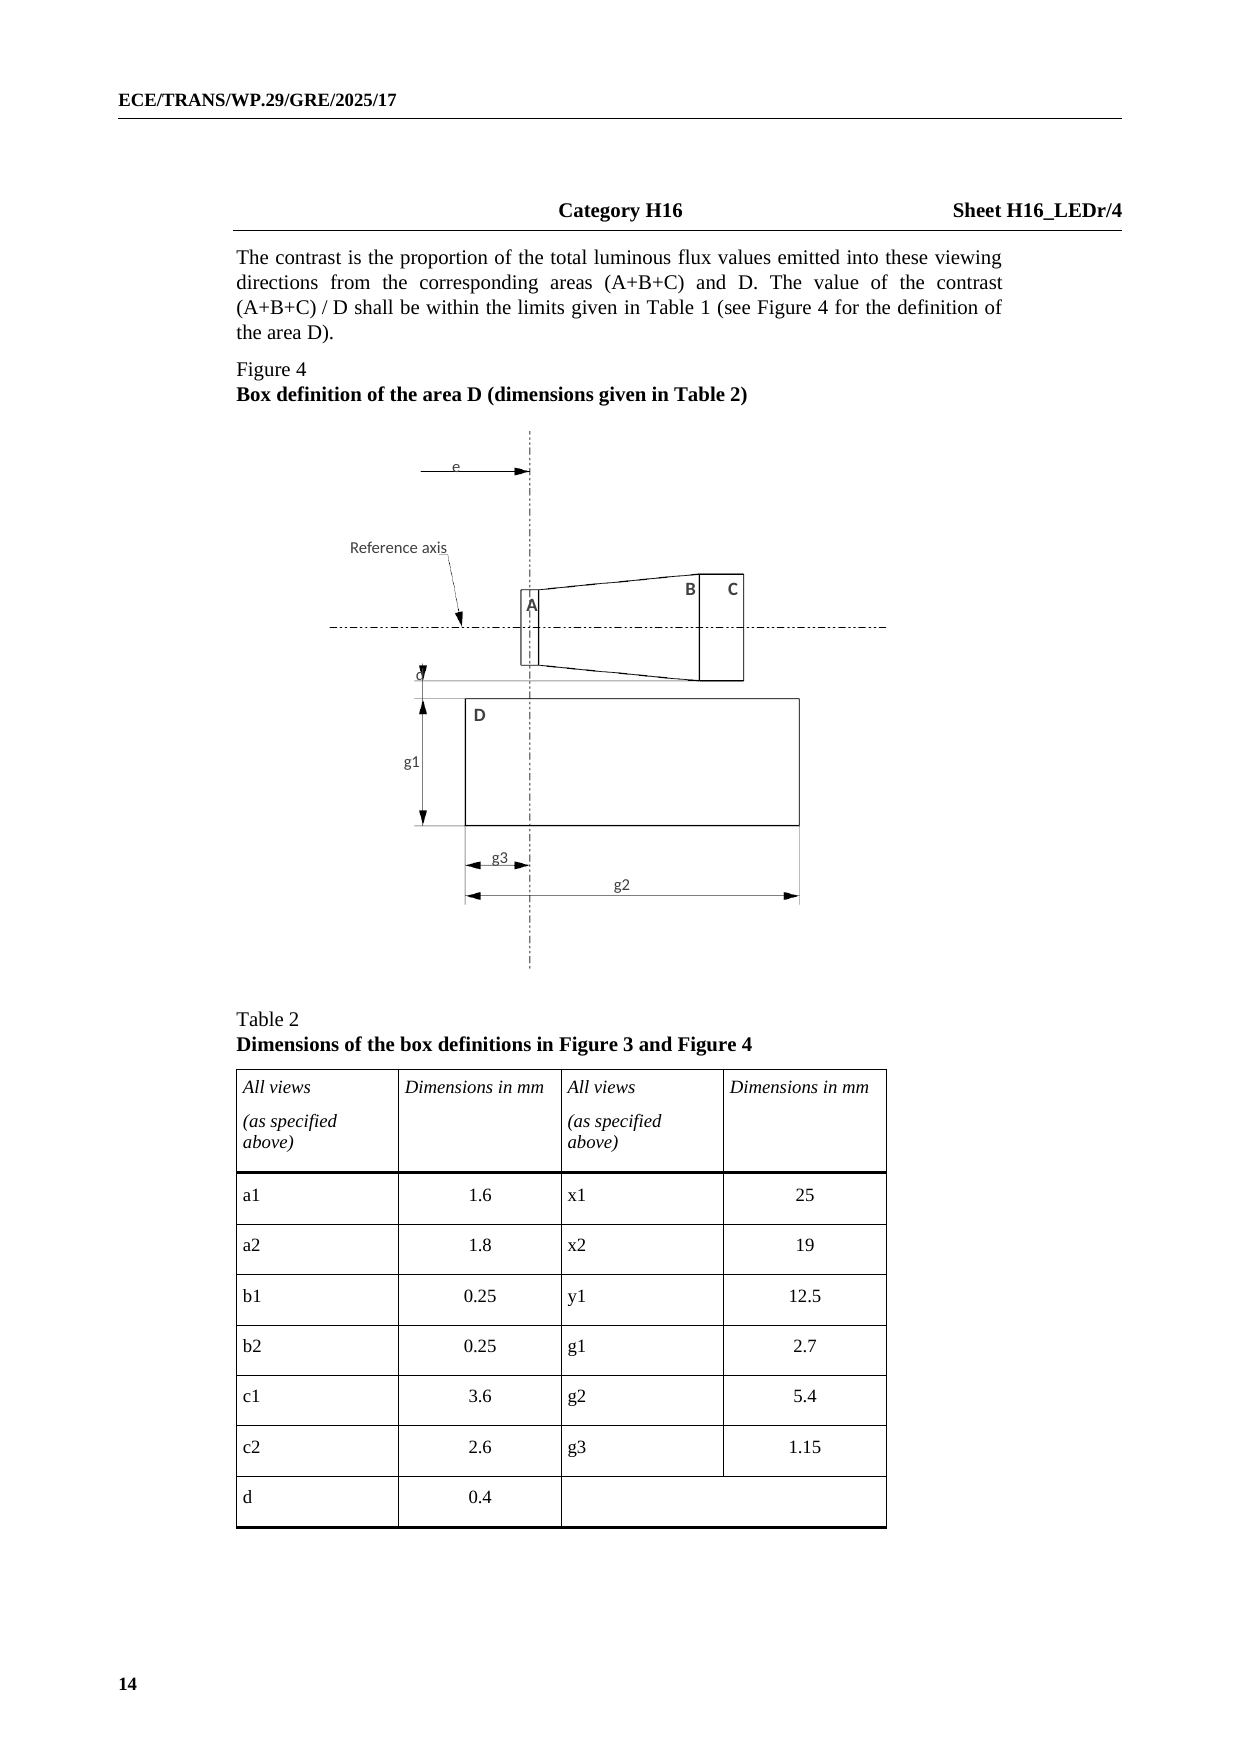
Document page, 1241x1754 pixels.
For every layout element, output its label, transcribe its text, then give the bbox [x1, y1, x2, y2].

table_cell d [237, 1477, 398, 1526]
table_header All views (as specified above) [237, 1070, 398, 1171]
table_cell x1 [562, 1174, 723, 1224]
table_cell 25 [724, 1174, 886, 1224]
table_header Dimensions in mm [724, 1070, 886, 1171]
table_cell g2 [562, 1376, 723, 1425]
table_header Dimensions in mm [399, 1070, 561, 1171]
text Dimensions of the box definitions in Figure 3 and Figure 4 [236, 1031, 1004, 1056]
table_cell a1 [237, 1174, 398, 1224]
text Box definition of the area D (dimensions given in Table 2) [236, 381, 1004, 406]
table_cell 19 [724, 1225, 886, 1274]
table_cell 0.25 [399, 1275, 561, 1324]
picture [305, 431, 935, 969]
table_cell 2.6 [399, 1426, 561, 1476]
text The contrast is the proportion of the total luminous flux values emitted into these viewing directions from the corresponding areas (A+B+C) and D. The value of the contrast (A+B+C) / D shall be within the limits given in Table 1 (see Figure 4 for the definition of the area D). [236, 244, 1004, 344]
text Figure 4 [236, 356, 1004, 381]
table_cell [562, 1477, 886, 1526]
table_cell 5.4 [724, 1376, 886, 1425]
text Table 2 [236, 1006, 1004, 1031]
table_cell 1.6 [399, 1174, 561, 1224]
table_cell b2 [237, 1326, 398, 1375]
table_cell g3 [562, 1426, 723, 1476]
table_cell 1.15 [724, 1426, 886, 1476]
table_cell b1 [237, 1275, 398, 1324]
table_cell g1 [562, 1326, 723, 1375]
table_cell 0.4 [399, 1477, 561, 1526]
table_cell 1.8 [399, 1225, 561, 1274]
table_cell c2 [237, 1426, 398, 1476]
table_cell 12.5 [724, 1275, 886, 1324]
table_cell 3.6 [399, 1376, 561, 1425]
text Category H16 Sheet H16_LEDr/4 [233, 198, 1122, 230]
table_header All views (as specified above) [562, 1070, 723, 1171]
table_cell a2 [237, 1225, 398, 1274]
table_cell y1 [562, 1275, 723, 1324]
table_cell 2.7 [724, 1326, 886, 1375]
table_cell c1 [237, 1376, 398, 1425]
table_cell x2 [562, 1225, 723, 1274]
table_cell 0.25 [399, 1326, 561, 1375]
